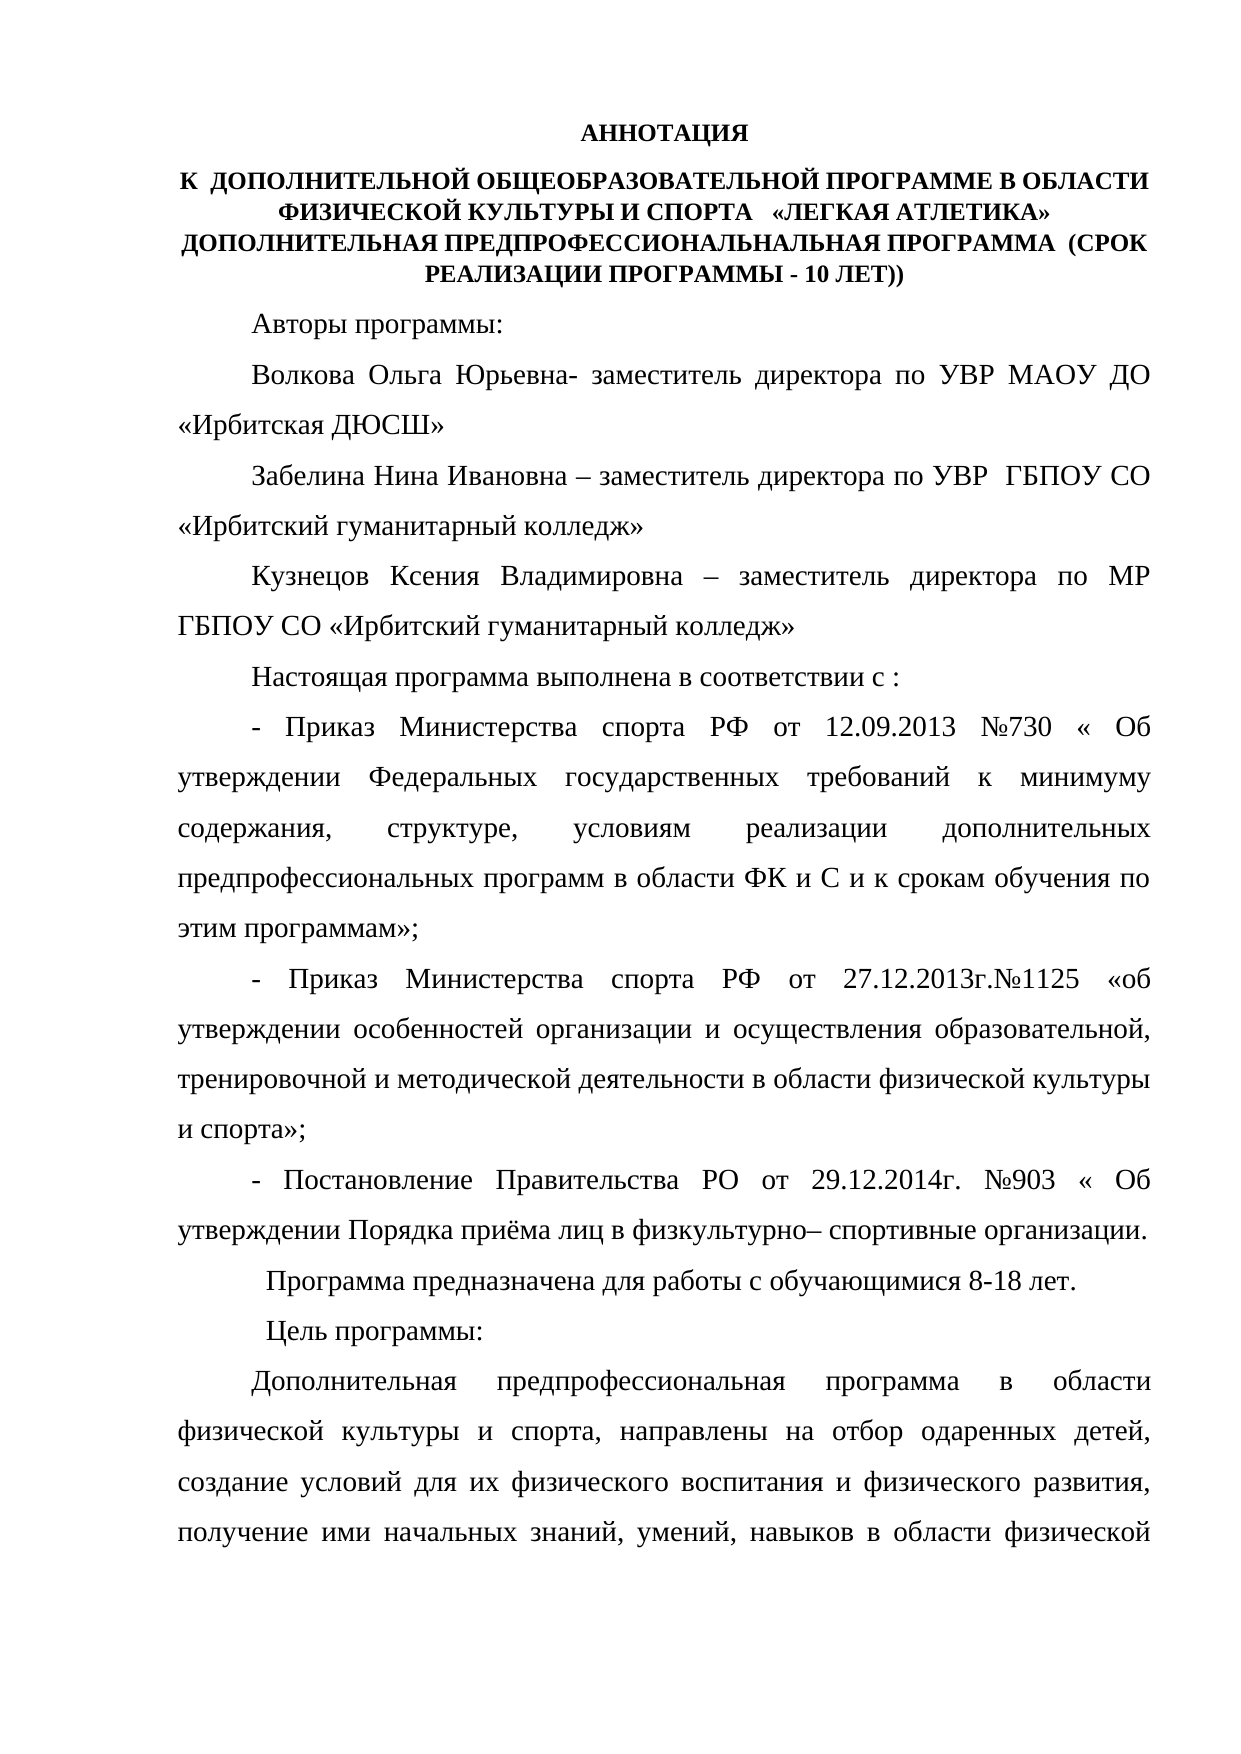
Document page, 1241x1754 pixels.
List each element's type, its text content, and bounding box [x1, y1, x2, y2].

text Цель программы: [177, 1313, 1152, 1346]
text - Постановление Правительства РО от 29.12.2014г. №903 « Об утверждении Порядка приёма лиц в физкультурно– спортивные организации. [177, 1162, 1152, 1246]
text - Приказ Министерства спорта РФ от 12.09.2013 №730 « Об утверждении Федеральных государственных требований к минимуму содержания, структуре, условиям реализации дополнительных предпрофессиональных программ в области ФК и С и к срокам обучения по этим программам»; [177, 709, 1152, 944]
text Волкова Ольга Юрьевна- заместитель директора по УВР МАОУ ДО «Ирбитская ДЮСШ» [177, 357, 1152, 441]
text К ДОПОЛНИТЕЛЬНОЙ ОБЩЕОБРАЗОВАТЕЛЬНОЙ ПРОГРАММЕ В ОБЛАСТИ ФИЗИЧЕСКОЙ КУЛЬТУРЫ И СПОРТА «ЛЕГКАЯ АТЛЕТИКА» ДОПОЛНИТЕЛЬНАЯ ПРЕДПРОФЕССИОНАЛЬНАЛЬНАЯ ПРОГРАММА (СРОК РЕАЛИЗАЦИИ ПРОГРАММЫ - 10 ЛЕТ)) [177, 166, 1152, 288]
text Настоящая программа выполнена в соответствии с : [177, 659, 1152, 692]
text Программа предназначена для работы с обучающимися 8-18 лет. [177, 1263, 1152, 1296]
text Авторы программы: [177, 307, 1152, 340]
text Забелина Нина Ивановна – заместитель директора по УВР ГБПОУ СО «Ирбитский гуманитарный колледж» [177, 458, 1152, 541]
text Кузнецов Ксения Владимировна – заместитель директора по МР ГБПОУ СО «Ирбитский гуманитарный колледж» [177, 558, 1152, 642]
text - Приказ Министерства спорта РФ от 27.12.2013г.№1125 «об утверждении особенностей организации и осуществления образовательной, тренировочной и методической деятельности в области физической культуры и спорта»; [177, 961, 1152, 1145]
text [177, 1363, 1152, 1548]
text АННОТАЦИЯ [177, 118, 1152, 147]
